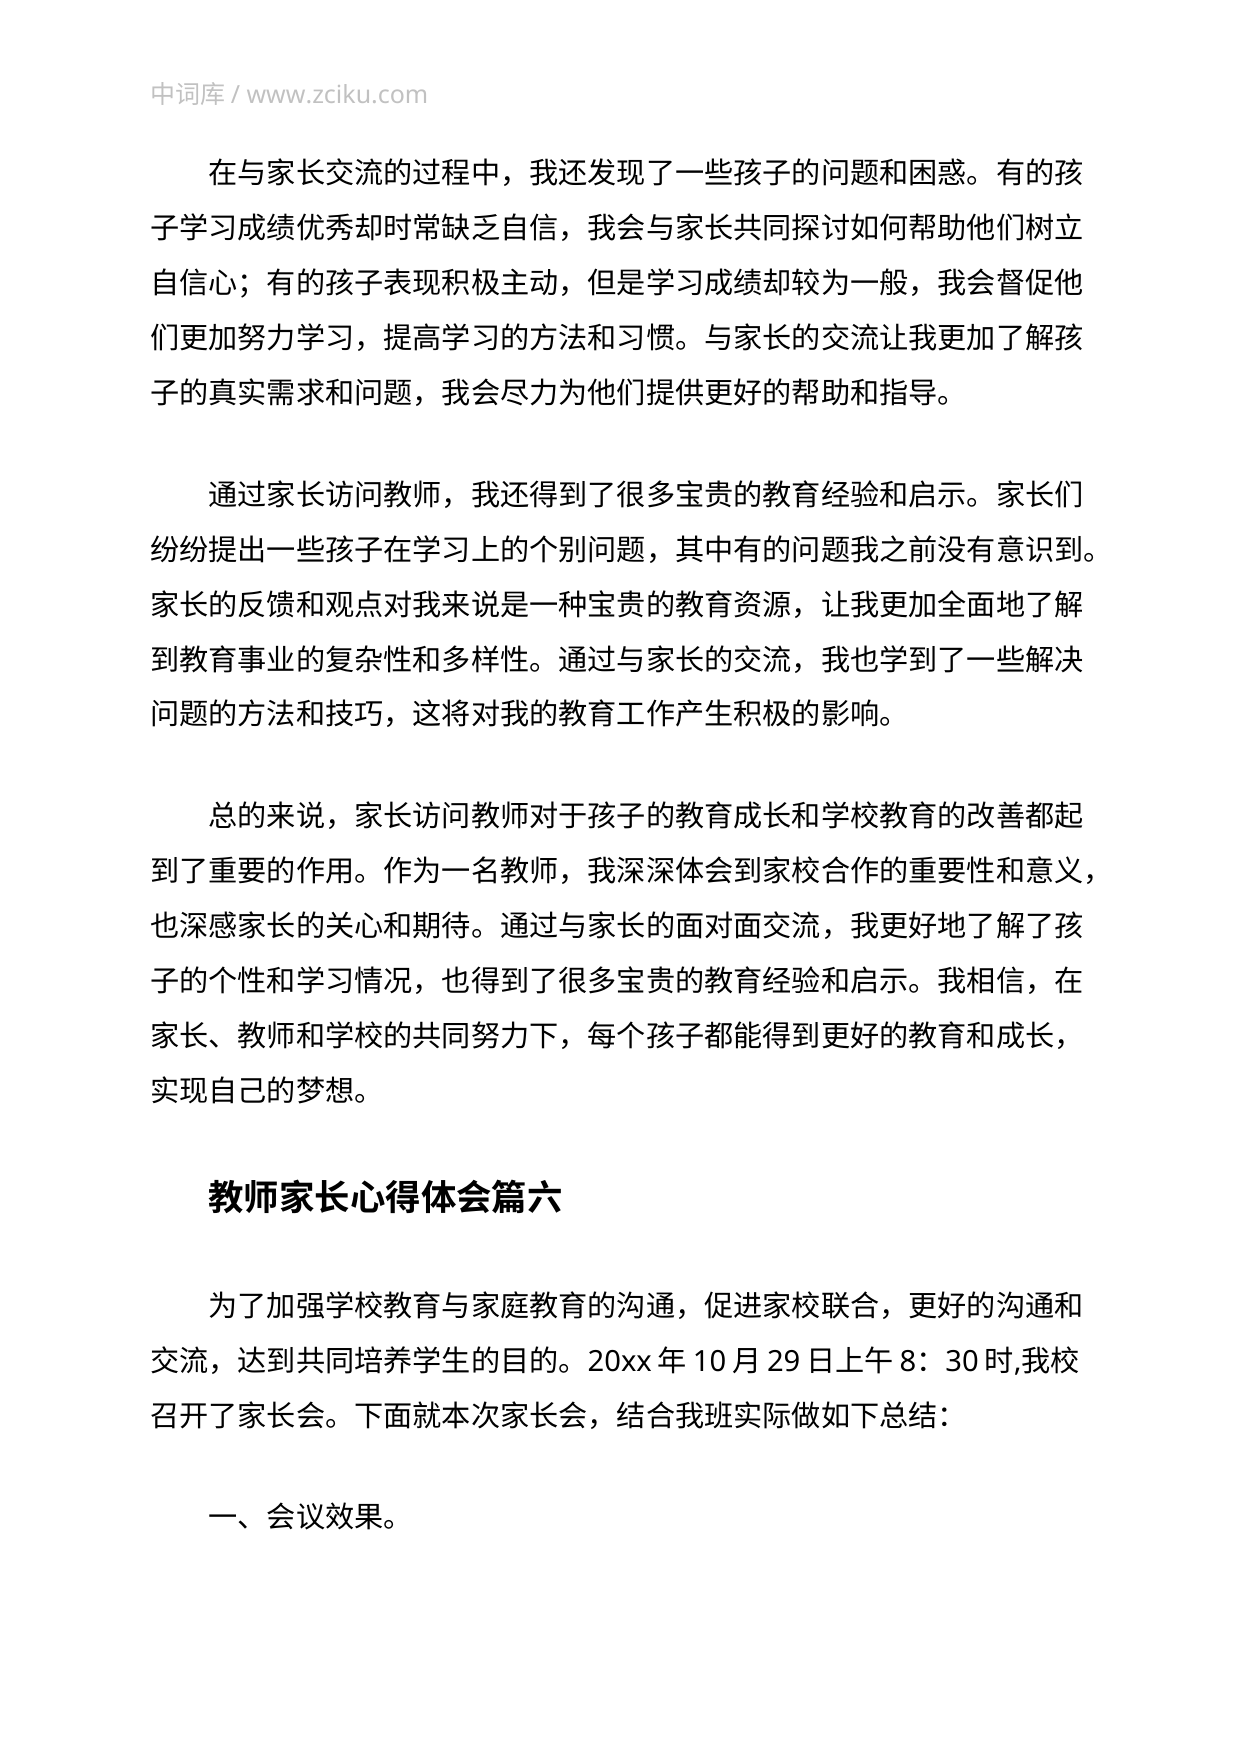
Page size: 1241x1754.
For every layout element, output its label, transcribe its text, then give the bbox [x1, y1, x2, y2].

text 为了加强学校教育与家庭教育的沟通，促进家校联合，更好的沟通和交流，达到共同培养学生的目的。20xx年10月29日上午8：30时,我校召开了家长会。下面就本次家长会，结合我班实际做如下总结： [150, 1282, 1090, 1434]
text 在与家长交流的过程中，我还发现了一些孩子的问题和困惑。有的孩子学习成绩优秀却时常缺乏自信，我会与家长共同探讨如何帮助他们树立自信心；有的孩子表现积极主动，但是学习成绩却较为一般，我会督促他们更加努力学习，提高学习的方法和习惯。与家长的交流让我更加了解孩子的真实需求和问题，我会尽力为他们提供更好的帮助和指导。 [150, 150, 1090, 412]
text 总的来说，家长访问教师对于孩子的教育成长和学校教育的改善都起到了重要的作用。作为一名教师，我深深体会到家校合作的重要性和意义，也深感家长的关心和期待。通过与家长的面对面交流，我更好地了解了孩子的个性和学习情况，也得到了很多宝贵的教育经验和启示。我相信，在家长、教师和学校的共同努力下，每个孩子都能得到更好的教育和成长，实现自己的梦想。 [150, 793, 1090, 1109]
text 教师家长心得体会篇六 [150, 1169, 1090, 1220]
text 一、会议效果。 [150, 1494, 1090, 1536]
text 通过家长访问教师，我还得到了很多宝贵的教育经验和启示。家长们纷纷提出一些孩子在学习上的个别问题，其中有的问题我之前没有意识到。家长的反馈和观点对我来说是一种宝贵的教育资源，让我更加全面地了解到教育事业的复杂性和多样性。通过与家长的交流，我也学到了一些解决问题的方法和技巧，这将对我的教育工作产生积极的影响。 [150, 471, 1090, 733]
